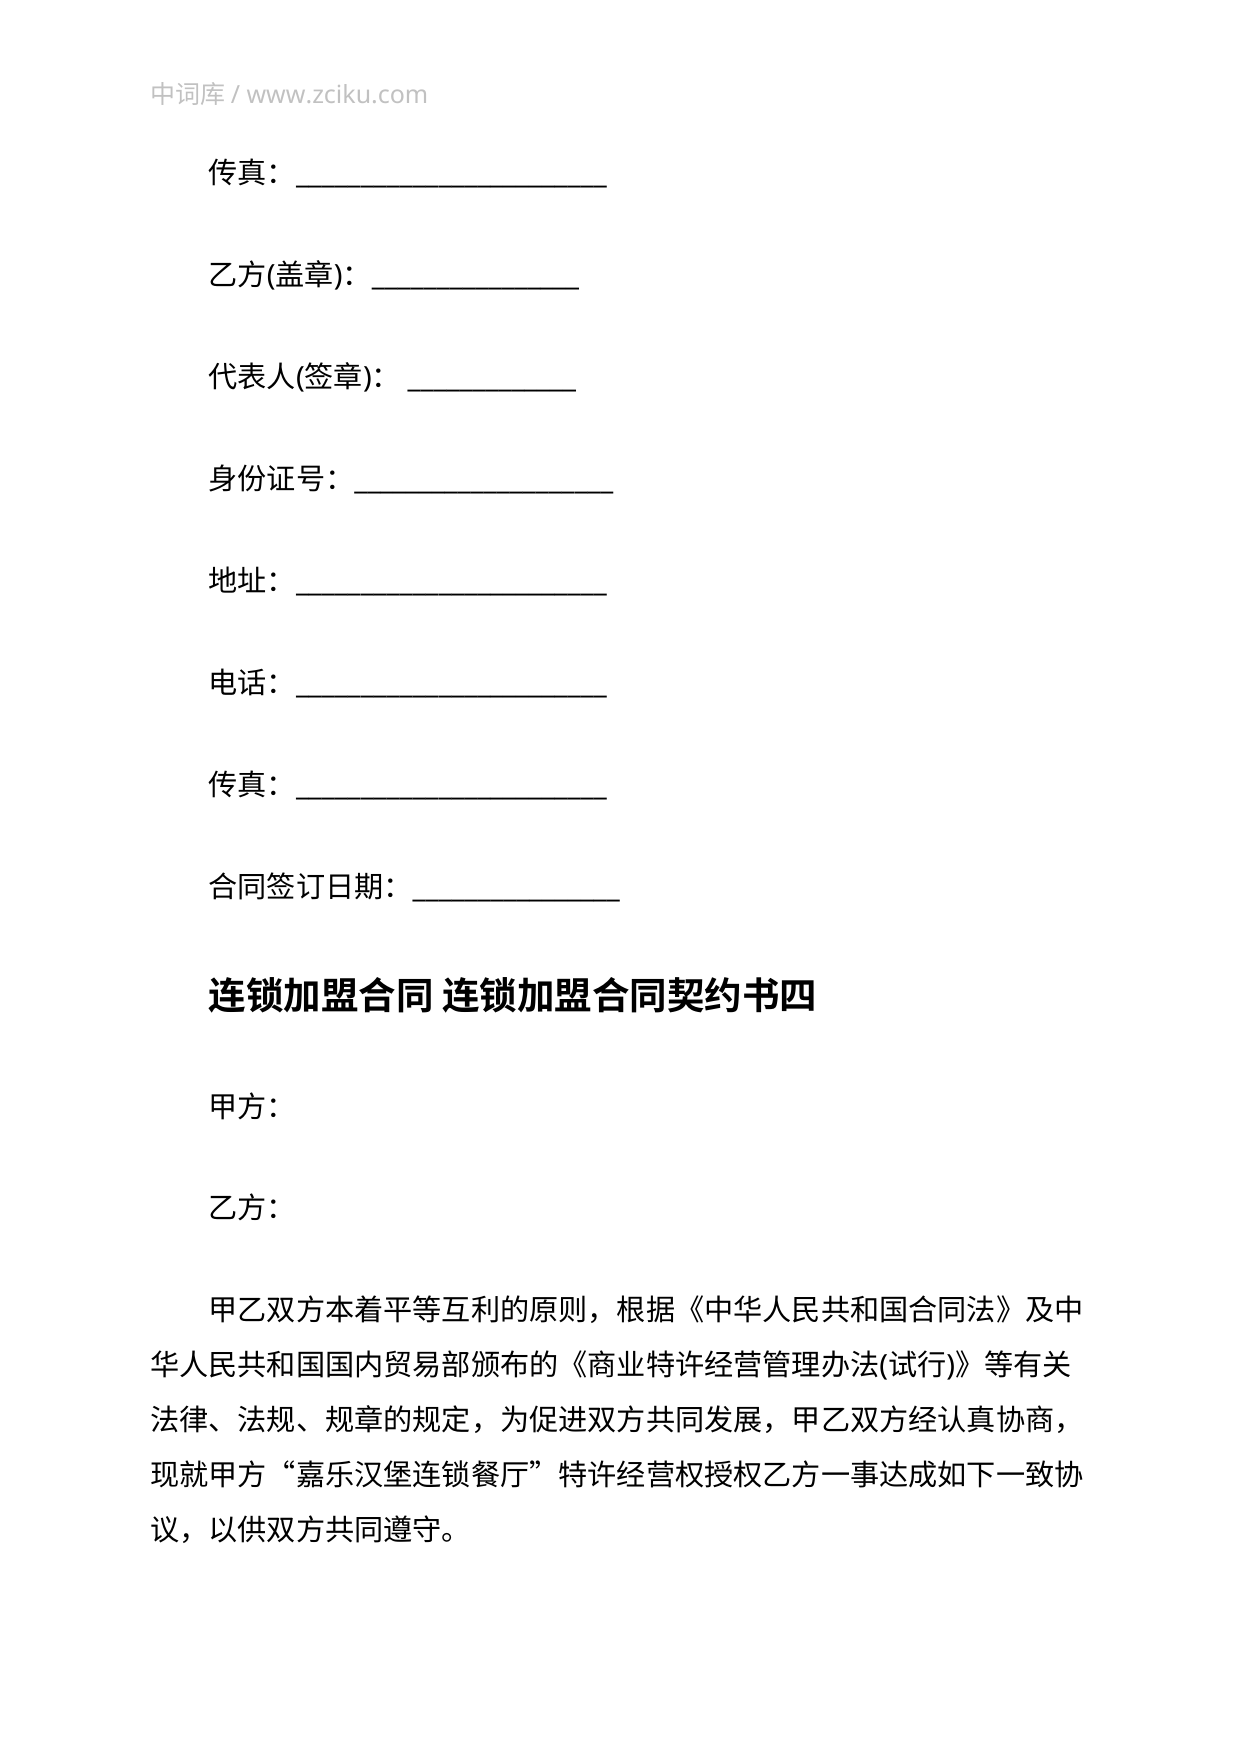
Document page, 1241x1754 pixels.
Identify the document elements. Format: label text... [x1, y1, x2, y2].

text 甲方： [150, 1083, 1090, 1126]
text 乙方： [150, 1185, 1090, 1227]
text 传真：________________________ [150, 762, 1090, 804]
text 代表人(签章)： _____________ [150, 354, 1090, 396]
text 连锁加盟合同 连锁加盟合同契约书四 [150, 966, 1090, 1020]
text 乙方(盖章)：________________ [150, 252, 1090, 294]
text 身份证号：____________________ [150, 456, 1090, 498]
text 合同签订日期：________________ [150, 864, 1090, 906]
text 电话：________________________ [150, 660, 1090, 702]
text 地址：________________________ [150, 558, 1090, 600]
text 传真：________________________ [150, 150, 1090, 192]
text 甲乙双方本着平等互利的原则，根据《中华人民共和国合同法》及中华人民共和国国内贸易部颁布的《商业特许经营管理办法(试行)》等有关法律、法规、规章的规定，为促进双方共同发展，甲乙双方经认真协商，现就甲方“嘉乐汉堡连锁餐厅”特许经营权授权乙方一事达成如下一致协议，以供双方共同遵守。 [150, 1287, 1090, 1549]
